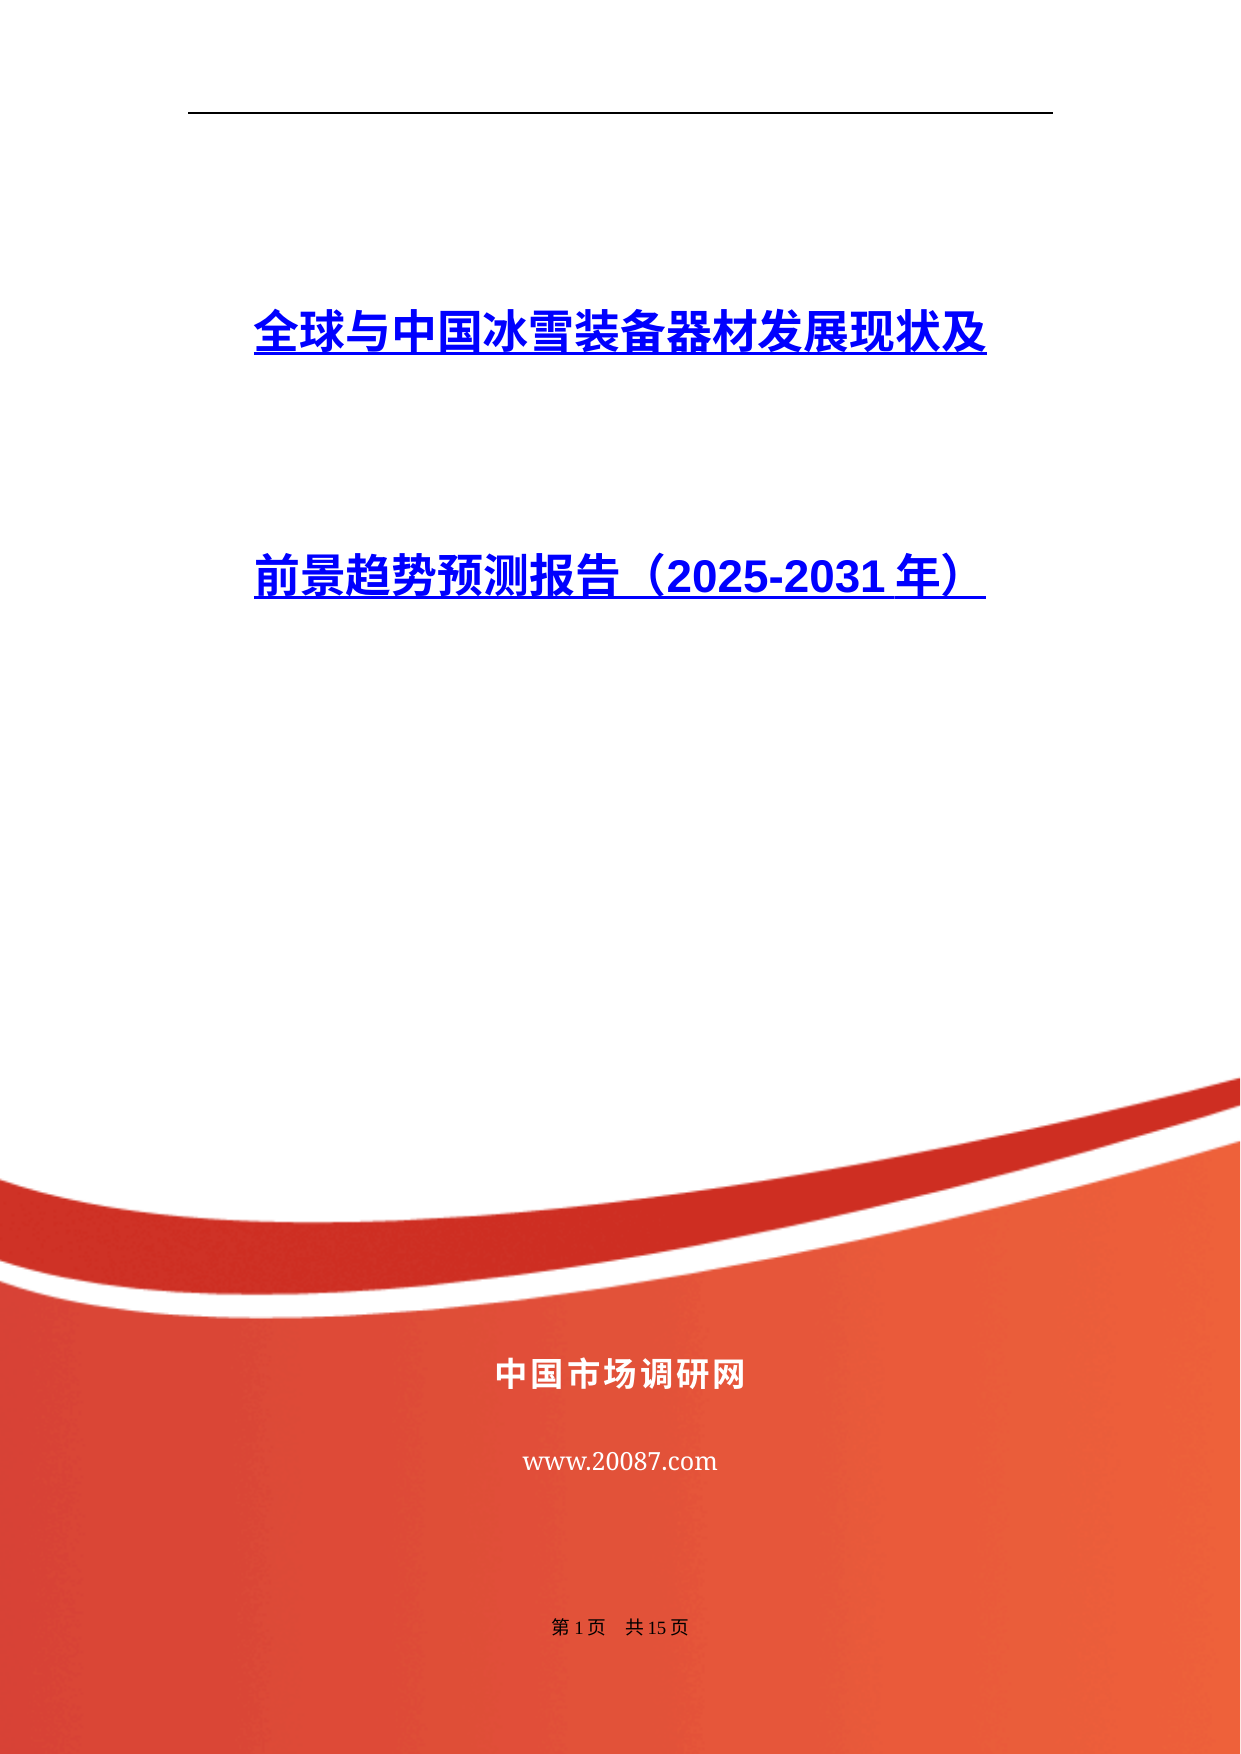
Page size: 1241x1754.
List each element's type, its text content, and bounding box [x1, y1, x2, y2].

table_header 全球与中国冰雪装备器材发展现状及前景趋势预测报告（2025-2031年） [188, 207, 1053, 773]
picture [0, 1006, 1241, 1754]
text www.20087.com [187, 1428, 1053, 1493]
subtitle 中国市场调研网 [187, 1339, 1053, 1404]
